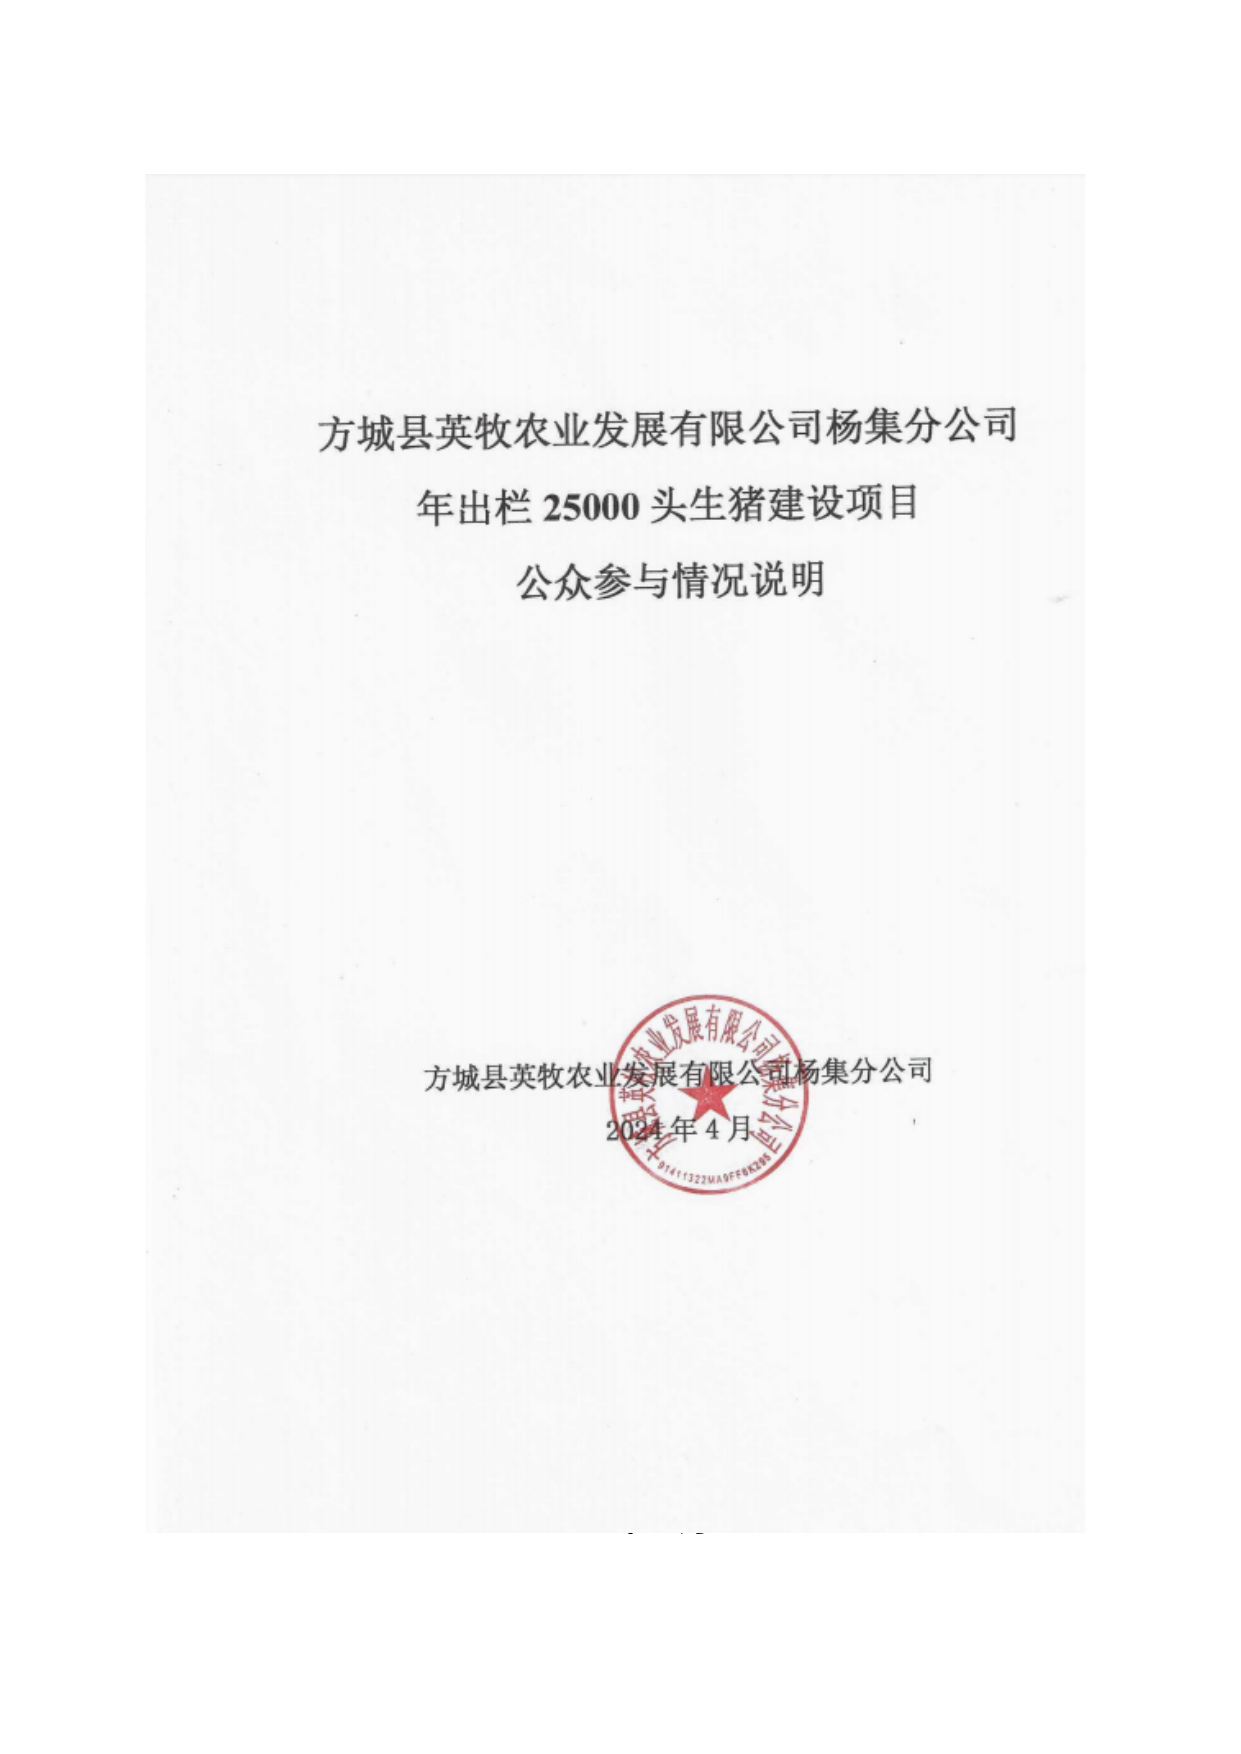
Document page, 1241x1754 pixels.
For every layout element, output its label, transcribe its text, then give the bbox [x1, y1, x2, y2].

picture [145, 174, 1086, 1533]
